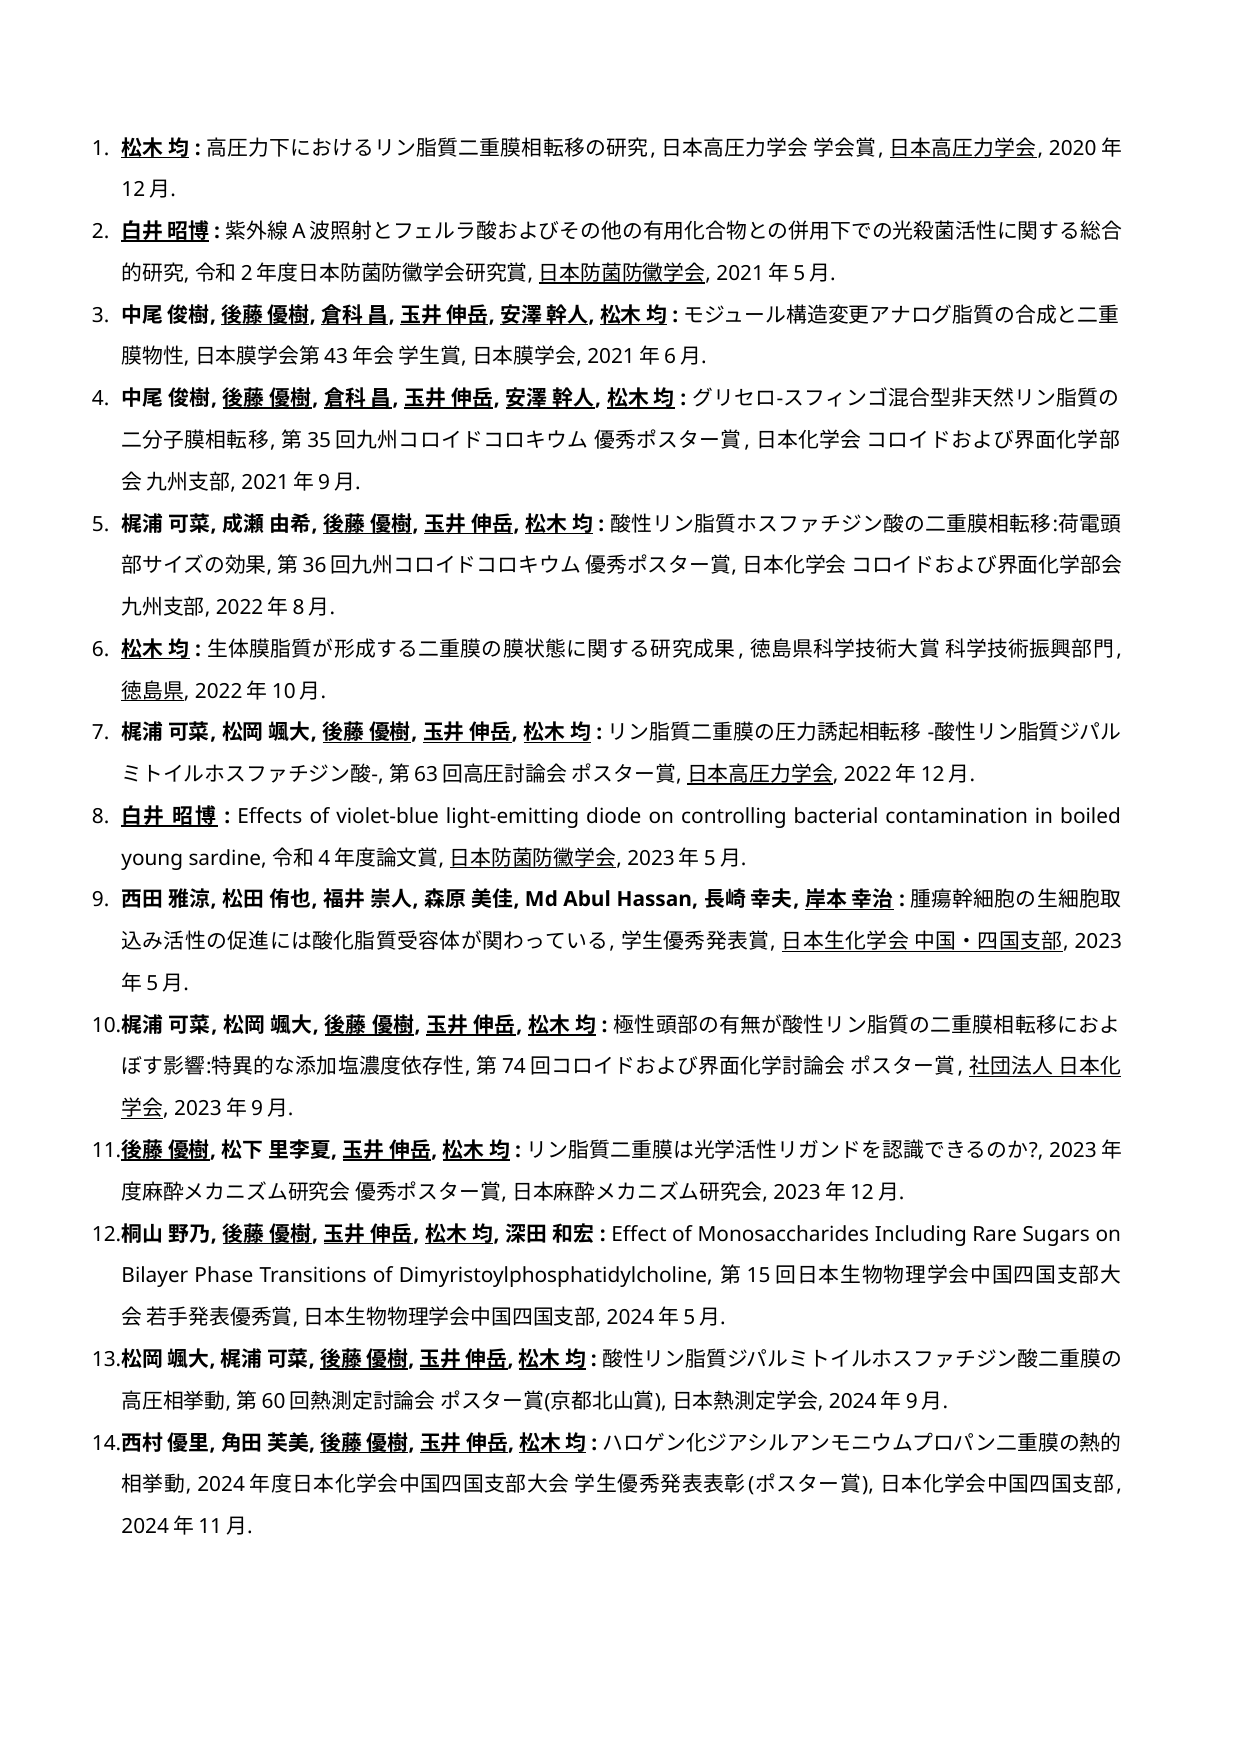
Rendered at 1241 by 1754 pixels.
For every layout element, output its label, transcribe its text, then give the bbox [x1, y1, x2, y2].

list 梶浦 可菜, 松岡 颯大, 後藤 優樹, 玉井 伸岳, 松木 均 : リン脂質二重膜の圧力誘起相転移 -酸性リン脂質ジパルミトイルホスファチジン酸-, 第63回高圧討論会 ポスター賞, 日本高圧力学会, 2022年12月. [92, 710, 1122, 793]
list 松木 均 : 高圧力下におけるリン脂質二重膜相転移の研究, 日本高圧力学会 学会賞, 日本高圧力学会, 2020年12月. [92, 125, 1122, 209]
list 梶浦 可菜, 成瀬 由希, 後藤 優樹, 玉井 伸岳, 松木 均 : 酸性リン脂質ホスファチジン酸の二重膜相転移:荷電頭部サイズの効果, 第36回九州コロイドコロキウム 優秀ポスター賞, 日本化学会 コロイドおよび界面化学部会 九州支部, 2022年8月. [92, 501, 1122, 626]
list 松木 均 : 生体膜脂質が形成する二重膜の膜状態に関する研究成果, 徳島県科学技術大賞 科学技術振興部門, 徳島県, 2022年10月. [92, 626, 1122, 710]
list 桐山 野乃, 後藤 優樹, 玉井 伸岳, 松木 均, 深田 和宏 : Effect of Monosaccharides Including Rare Sugars on Bilayer Phase Transitions of Dimyristoylphosphatidylcholine, 第15回日本生物物理学会中国四国支部大会 若手発表優秀賞, 日本生物物理学会中国四国支部, 2024年5月. [92, 1211, 1122, 1336]
list 中尾 俊樹, 後藤 優樹, 倉科 昌, 玉井 伸岳, 安澤 幹人, 松木 均 : グリセロ-スフィンゴ混合型非天然リン脂質の二分子膜相転移, 第35回九州コロイドコロキウム 優秀ポスター賞, 日本化学会 コロイドおよび界面化学部会 九州支部, 2021年9月. [92, 376, 1122, 501]
list 中尾 俊樹, 後藤 優樹, 倉科 昌, 玉井 伸岳, 安澤 幹人, 松木 均 : モジュール構造変更アナログ脂質の合成と二重膜物性, 日本膜学会第43年会 学生賞, 日本膜学会, 2021年6月. [92, 292, 1122, 376]
list 白井 昭博 : 紫外線A波照射とフェルラ酸およびその他の有用化合物との併用下での光殺菌活性に関する総合的研究, 令和2年度日本防菌防黴学会研究賞, 日本防菌防黴学会, 2021年5月. [92, 209, 1122, 292]
list 後藤 優樹, 松下 里李夏, 玉井 伸岳, 松木 均 : リン脂質二重膜は光学活性リガンドを認識できるのか?, 2023年度麻酔メカニズム研究会 優秀ポスター賞, 日本麻酔メカニズム研究会, 2023年12月. [92, 1128, 1122, 1211]
list 西村 優里, 角田 芙美, 後藤 優樹, 玉井 伸岳, 松木 均 : ハロゲン化ジアシルアンモニウムプロパン二重膜の熱的相挙動, 2024年度日本化学会中国四国支部大会 学⽣優秀発表表彰(ポスター賞), 日本化学会中国四国支部, 2024年11月. [92, 1420, 1122, 1545]
list 松岡 颯大, 梶浦 可菜, 後藤 優樹, 玉井 伸岳, 松木 均 : 酸性リン脂質ジパルミトイルホスファチジン酸二重膜の高圧相挙動, 第60回熱測定討論会 ポスター賞(京都北山賞), 日本熱測定学会, 2024年9月. [92, 1336, 1122, 1420]
list 白井 昭博 : Effects of violet-blue light-emitting diode on controlling bacterial contamination in boiled young sardine, 令和4年度論文賞, 日本防菌防黴学会, 2023年5月. [92, 793, 1122, 877]
list 梶浦 可菜, 松岡 颯大, 後藤 優樹, 玉井 伸岳, 松木 均 : 極性頭部の有無が酸性リン脂質の二重膜相転移におよぼす影響:特異的な添加塩濃度依存性, 第74回コロイドおよび界面化学討論会 ポスター賞, 社団法人 日本化学会, 2023年9月. [92, 1002, 1122, 1128]
list 西田 雅涼, 松⽥ 侑也, 福井 崇⼈, 森原 美佳, Md Abul Hassan, ⻑崎 幸夫, 岸本 幸治 : 腫瘍幹細胞の⽣細胞取込み活性の促進には酸化脂質受容体が関わっている, 学生優秀発表賞, 日本生化学会 中国・四国支部, 2023年5月. [92, 877, 1122, 1002]
